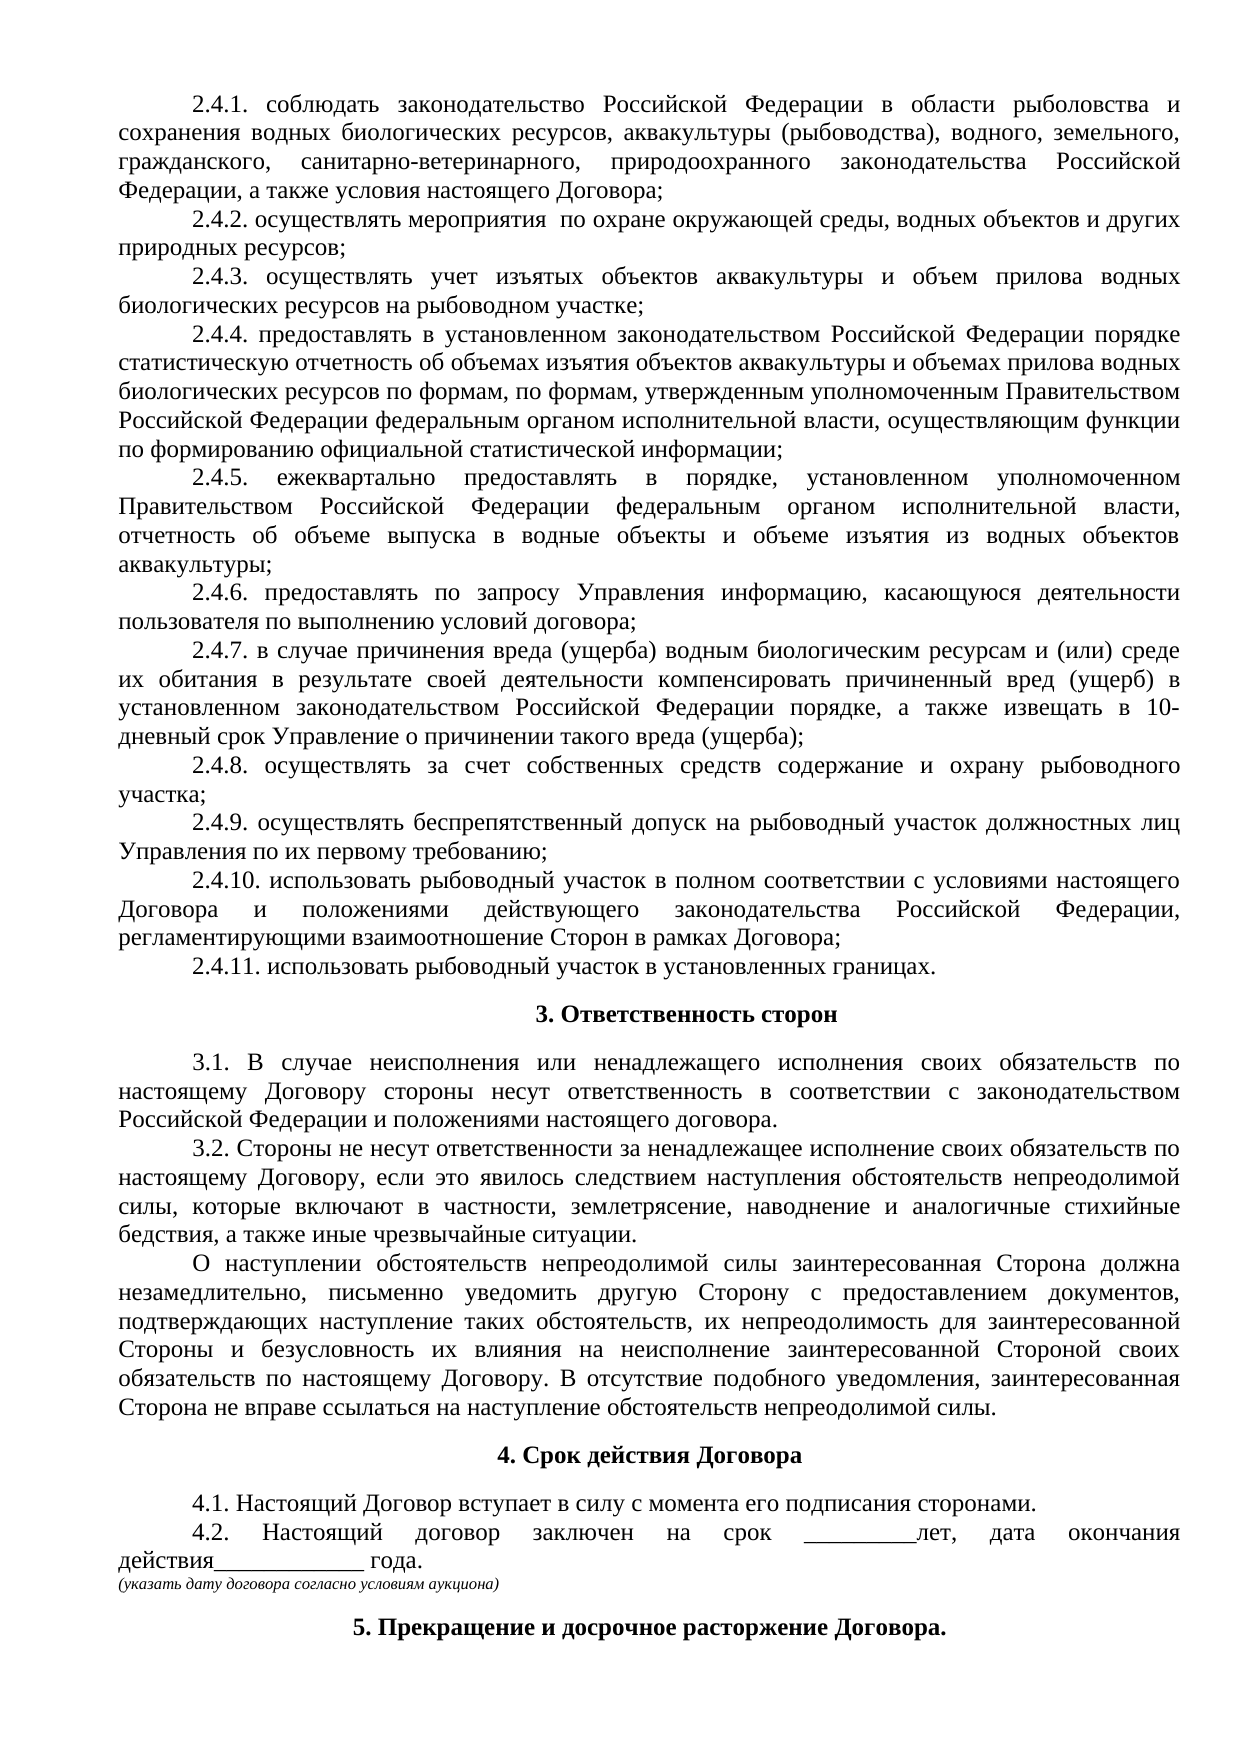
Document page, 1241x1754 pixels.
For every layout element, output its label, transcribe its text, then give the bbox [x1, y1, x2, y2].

text 2.4.9. осуществлять беспрепятственный допуск на рыбоводный участок должностных лиц Управления по их первому требованию; [118, 807, 1181, 865]
text 4.1. Настоящий Договор вступает в силу с момента его подписания сторонами. [118, 1488, 1181, 1517]
text (указать дату договора согласно условиям аукциона) [118, 1574, 1181, 1593]
text 2.4.8. осуществлять за счет собственных средств содержание и охрану рыбоводного участка; [118, 750, 1181, 807]
text 2.4.4. предоставлять в установленном законодательством Российской Федерации порядке статистическую отчетность об объемах изъятия объектов аквакультуры и объемах прилова водных биологических ресурсов по формам, по формам, утвержденным уполномоченным Правительством Российской Федерации федеральным органом исполнительной власти, осуществляющим функции по формированию официальной статистической информации; [118, 319, 1181, 462]
text 3. Ответственность сторон [118, 999, 1181, 1028]
text 5. Прекращение и досрочное расторжение Договора. [118, 1612, 1181, 1641]
text 3.2. Стороны не несут ответственности за ненадлежащее исполнение своих обязательств по настоящему Договору, если это явилось следствием наступления обстоятельств непреодолимой силы, которые включают в частности, землетрясение, наводнение и аналогичные стихийные бедствия, а также иные чрезвычайные ситуации. [118, 1133, 1181, 1248]
text 2.4.7. в случае причинения вреда (ущерба) водным биологическим ресурсам и (или) среде их обитания в результате своей деятельности компенсировать причиненный вред (ущерб) в установленном законодательством Российской Федерации порядке, а также извещать в 10-дневный срок Управление о причинении такого вреда (ущерба); [118, 635, 1181, 750]
text 2.4.6. предоставлять по запросу Управления информацию, касающуюся деятельности пользователя по выполнению условий договора; [118, 577, 1181, 635]
text 2.4.1. соблюдать законодательство Российской Федерации в области рыболовства и сохранения водных биологических ресурсов, аквакультуры (рыбоводства), водного, земельного, гражданского, санитарно-ветеринарного, природоохранного законодательства Российской Федерации, а также условия настоящего Договора; [118, 89, 1181, 204]
text 4.2. Настоящий договор заключен на срок _________лет, дата окончания действия____________ года. [118, 1517, 1181, 1574]
text 3.1. В случае неисполнения или ненадлежащего исполнения своих обязательств по настоящему Договору стороны несут ответственность в соответствии с законодательством Российской Федерации и положениями настоящего договора. [118, 1047, 1181, 1133]
text 2.4.10. использовать рыбоводный участок в полном соответствии с условиями настоящего Договора и положениями действующего законодательства Российской Федерации, регламентирующими взаимоотношение Сторон в рамках Договора; [118, 865, 1181, 951]
text 4. Срок действия Договора [118, 1440, 1181, 1469]
text О наступлении обстоятельств непреодолимой силы заинтересованная Сторона должна незамедлительно, письменно уведомить другую Сторону с предоставлением документов, подтверждающих наступление таких обстоятельств, их непреодолимость для заинтересованной Стороны и безусловность их влияния на неисполнение заинтересованной Стороной своих обязательств по настоящему Договору. В отсутствие подобного уведомления, заинтересованная Сторона не вправе ссылаться на наступление обстоятельств непреодолимой силы. [118, 1248, 1181, 1421]
text 2.4.3. осуществлять учет изъятых объектов аквакультуры и объем прилова водных биологических ресурсов на рыбоводном участке; [118, 261, 1181, 319]
text 2.4.2. осуществлять мероприятия по охране окружающей среды, водных объектов и других природных ресурсов; [118, 204, 1181, 261]
text 2.4.5. ежеквартально предоставлять в порядке, установленном уполномоченном Правительством Российской Федерации федеральным органом исполнительной власти, отчетность об объеме выпуска в водные объекты и объеме изъятия из водных объектов аквакультуры; [118, 462, 1181, 577]
text 2.4.11. использовать рыбоводный участок в установленных границах. [118, 951, 1181, 980]
